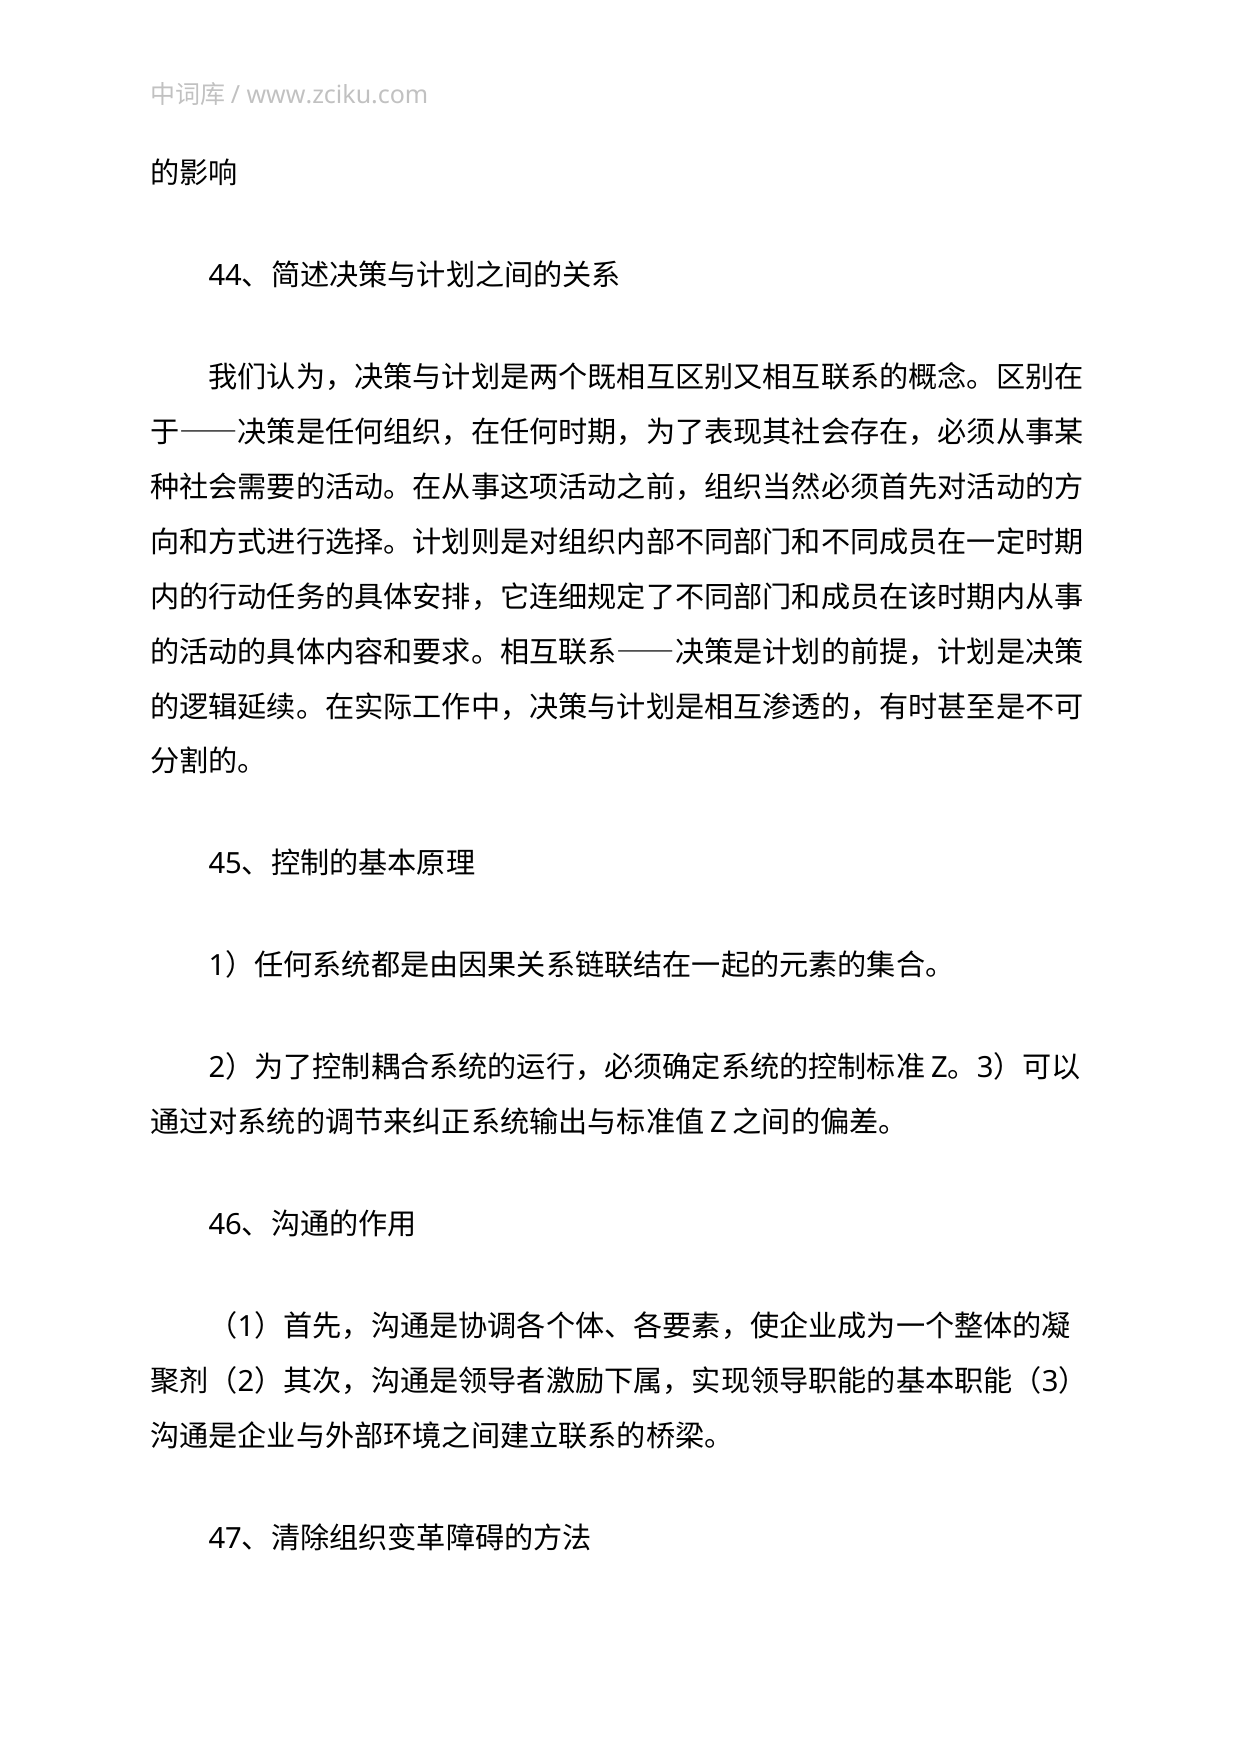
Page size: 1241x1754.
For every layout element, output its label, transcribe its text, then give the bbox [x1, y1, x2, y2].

text 45、控制的基本原理 [150, 840, 1090, 882]
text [150, 150, 1090, 192]
text 46、沟通的作用 [150, 1201, 1090, 1243]
text 44、简述决策与计划之间的关系 [150, 252, 1090, 294]
text 1）任何系统都是由因果关系链联结在一起的元素的集合。 [150, 942, 1090, 984]
text 47、清除组织变革障碍的方法 [150, 1514, 1090, 1557]
text 2）为了控制耦合系统的运行，必须确定系统的控制标准Z。3）可以通过对系统的调节来纠正系统输出与标准值Z之间的偏差。 [150, 1044, 1090, 1141]
text 我们认为，决策与计划是两个既相互区别又相互联系的概念。区别在于——决策是任何组织，在任何时期，为了表现其社会存在，必须从事某种社会需要的活动。在从事这项活动之前，组织当然必须首先对活动的方向和方式进行选择。计划则是对组织内部不同部门和不同成员在一定时期内的行动任务的具体安排，它连细规定了不同部门和成员在该时期内从事的活动的具体内容和要求。相互联系——决策是计划的前提，计划是决策的逻辑延续。在实际工作中，决策与计划是相互渗透的，有时甚至是不可分割的。 [150, 354, 1090, 780]
text （1）首先，沟通是协调各个体、各要素，使企业成为一个整体的凝聚剂（2）其次，沟通是领导者激励下属，实现领导职能的基本职能（3）沟通是企业与外部环境之间建立联系的桥梁。 [150, 1303, 1090, 1455]
